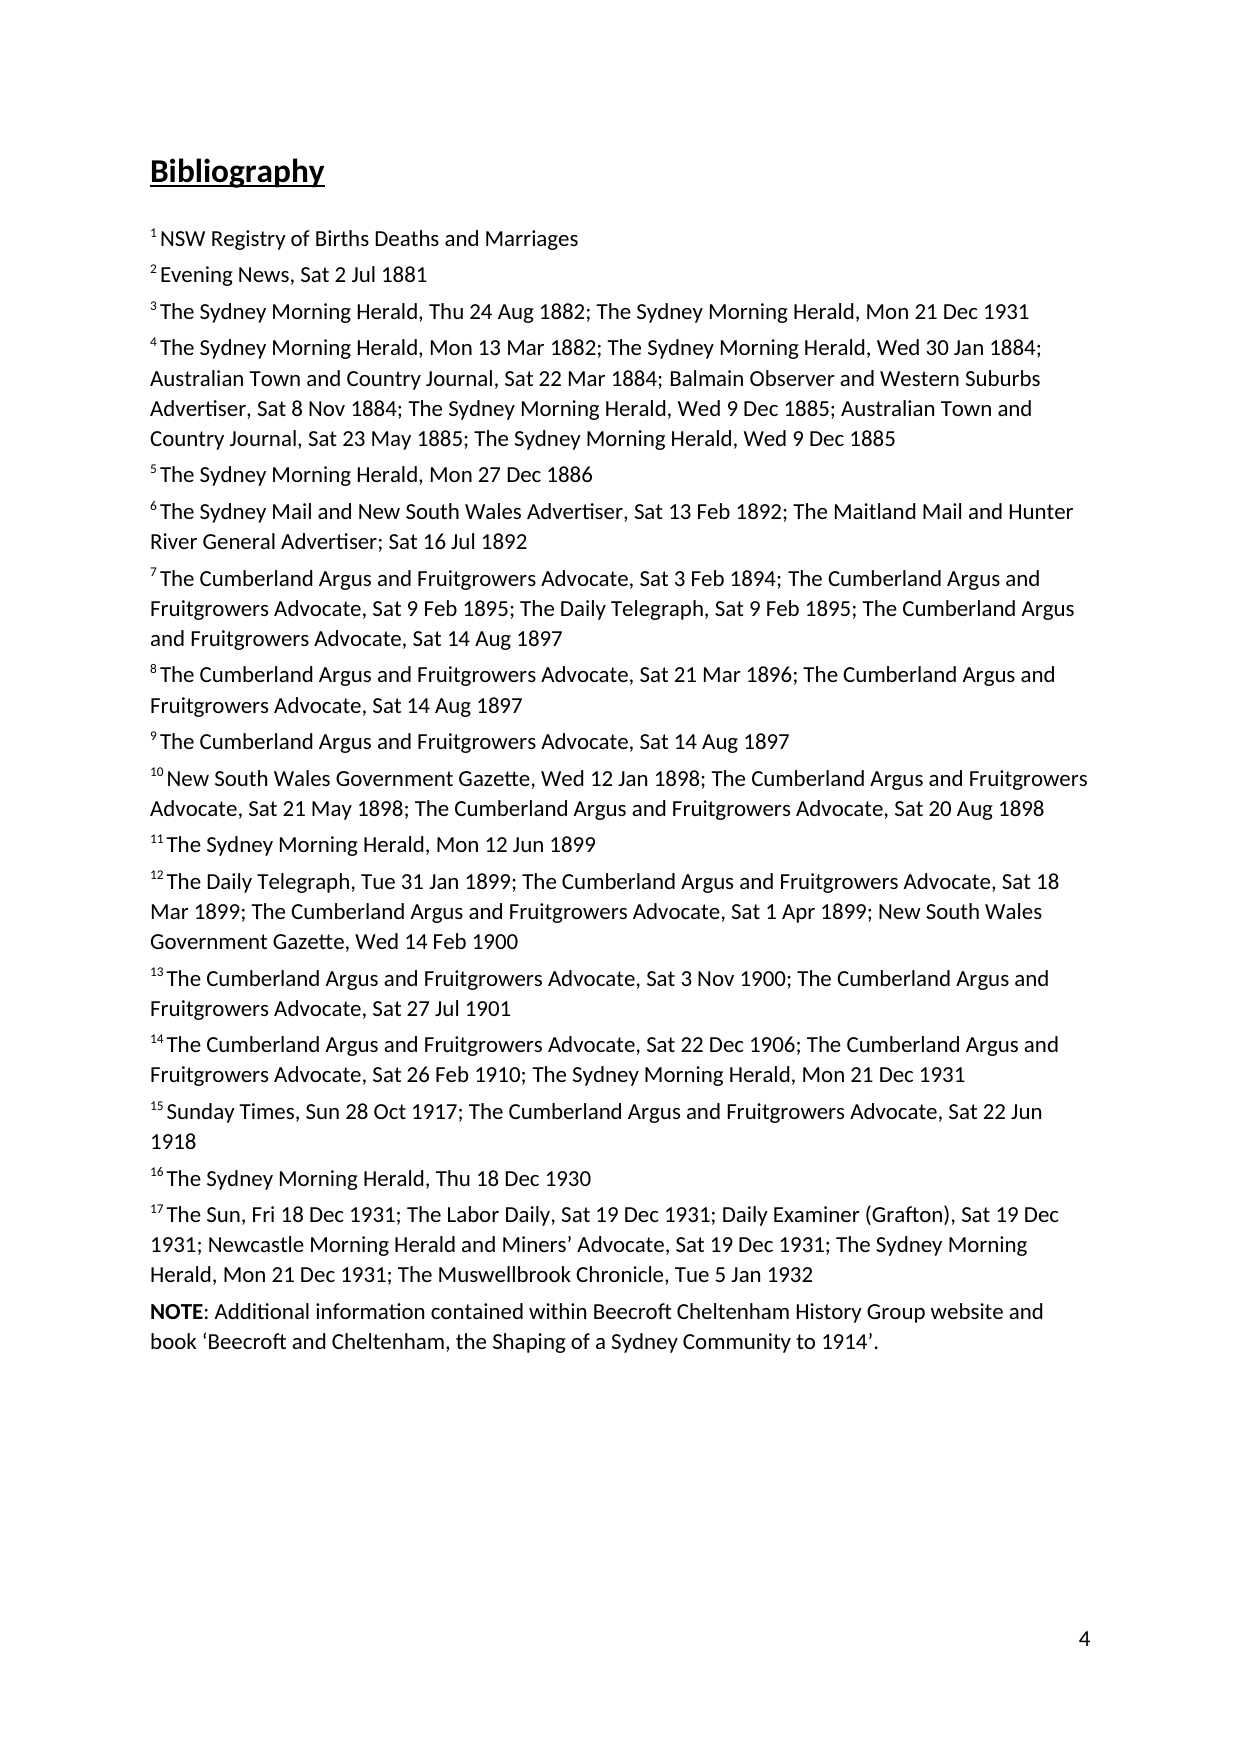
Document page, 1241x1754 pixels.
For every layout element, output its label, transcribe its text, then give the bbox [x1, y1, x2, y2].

text 17 The Sun, Fri 18 Dec 1931; The Labor Daily, Sat 19 Dec 1931; Daily Examiner (Grafton), Sat 19 Dec 1931; Newcastle Morning Herald and Miners’ Advocate, Sat 19 Dec 1931; The Sydney Morning Herald, Mon 21 Dec 1931; The Muswellbrook Chronicle, Tue 5 Jan 1932 [150, 1200, 1090, 1289]
text 6 The Sydney Mail and New South Wales Advertiser, Sat 13 Feb 1892; The Maitland Mail and Hunter River General Advertiser; Sat 16 Jul 1892 [150, 497, 1090, 555]
text 3 The Sydney Morning Herald, Thu 24 Aug 1882; The Sydney Morning Herald, Mon 21 Dec 1931 [150, 297, 1090, 325]
text 7 The Cumberland Argus and Fruitgrowers Advocate, Sat 3 Feb 1894; The Cumberland Argus and Fruitgrowers Advocate, Sat 9 Feb 1895; The Daily Telegraph, Sat 9 Feb 1895; The Cumberland Argus and Fruitgrowers Advocate, Sat 14 Aug 1897 [150, 564, 1090, 652]
text 12 The Daily Telegraph, Tue 31 Jan 1899; The Cumberland Argus and Fruitgrowers Advocate, Sat 18 Mar 1899; The Cumberland Argus and Fruitgrowers Advocate, Sat 1 Apr 1899; New South Wales Government Gazette, Wed 14 Feb 1900 [150, 867, 1090, 955]
text NOTE: Additional information contained within Beecroft Cheltenham History Group website and book ‘Beecroft and Cheltenham, the Shaping of a Sydney Community to 1914’. [150, 1297, 1090, 1355]
text 8 The Cumberland Argus and Fruitgrowers Advocate, Sat 21 Mar 1896; The Cumberland Argus and Fruitgrowers Advocate, Sat 14 Aug 1897 [150, 661, 1090, 719]
text 2 Evening News, Sat 2 Jul 1881 [150, 261, 1090, 289]
text 14 The Cumberland Argus and Fruitgrowers Advocate, Sat 22 Dec 1906; The Cumberland Argus and Fruitgrowers Advocate, Sat 26 Feb 1910; The Sydney Morning Herald, Mon 21 Dec 1931 [150, 1030, 1090, 1089]
text 9 The Cumberland Argus and Fruitgrowers Advocate, Sat 14 Aug 1897 [150, 727, 1090, 755]
text 4 The Sydney Morning Herald, Mon 13 Mar 1882; The Sydney Morning Herald, Wed 30 Jan 1884; Australian Town and Country Journal, Sat 22 Mar 1884; Balmain Observer and Western Suburbs Advertiser, Sat 8 Nov 1884; The Sydney Morning Herald, Wed 9 Dec 1885; Australian Town and Country Journal, Sat 23 May 1885; The Sydney Morning Herald, Wed 9 Dec 1885 [150, 333, 1090, 452]
text 13 The Cumberland Argus and Fruitgrowers Advocate, Sat 3 Nov 1900; The Cumberland Argus and Fruitgrowers Advocate, Sat 27 Jul 1901 [150, 964, 1090, 1022]
text 10 New South Wales Government Gazette, Wed 12 Jan 1898; The Cumberland Argus and Fruitgrowers Advocate, Sat 21 May 1898; The Cumberland Argus and Fruitgrowers Advocate, Sat 20 Aug 1898 [150, 764, 1090, 822]
text 15 Sunday Times, Sun 28 Oct 1917; The Cumberland Argus and Fruitgrowers Advocate, Sat 22 Jun 1918 [150, 1097, 1090, 1155]
text Bibliography [150, 150, 1090, 191]
text 5 The Sydney Morning Herald, Mon 27 Dec 1886 [150, 461, 1090, 489]
text 1 NSW Registry of Births Deaths and Marriages [150, 224, 1090, 252]
text 16 The Sydney Morning Herald, Thu 18 Dec 1930 [150, 1164, 1090, 1192]
text 11 The Sydney Morning Herald, Mon 12 Jun 1899 [150, 830, 1090, 858]
